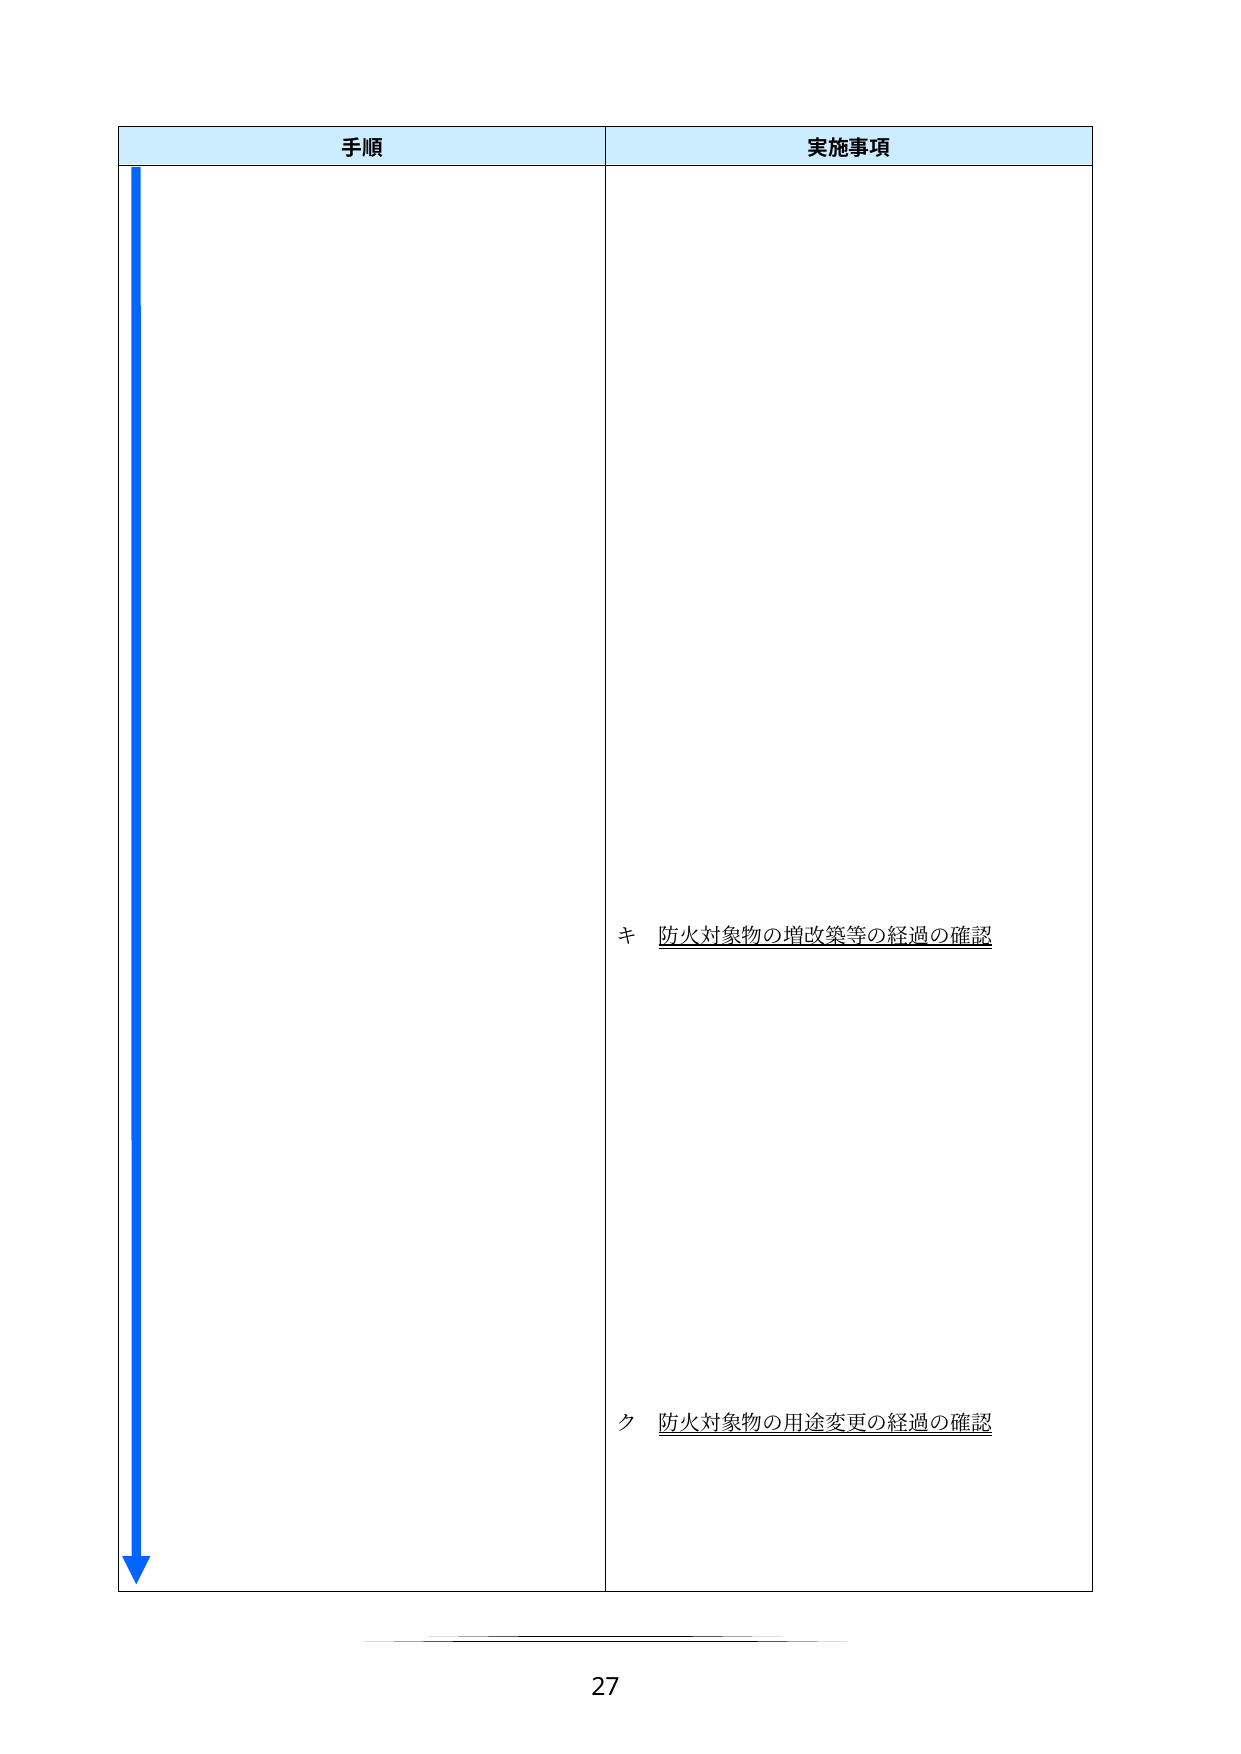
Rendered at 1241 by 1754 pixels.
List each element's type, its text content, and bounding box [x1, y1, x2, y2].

table_header 実施事項 [606, 127, 1092, 164]
table_header 手順 [119, 127, 605, 164]
table_cell キ 防火対象物の増改築等の経過の確認 ク 防火対象物の用途変更の経過の確認 [606, 166, 1092, 1591]
table_cell [119, 166, 605, 1591]
